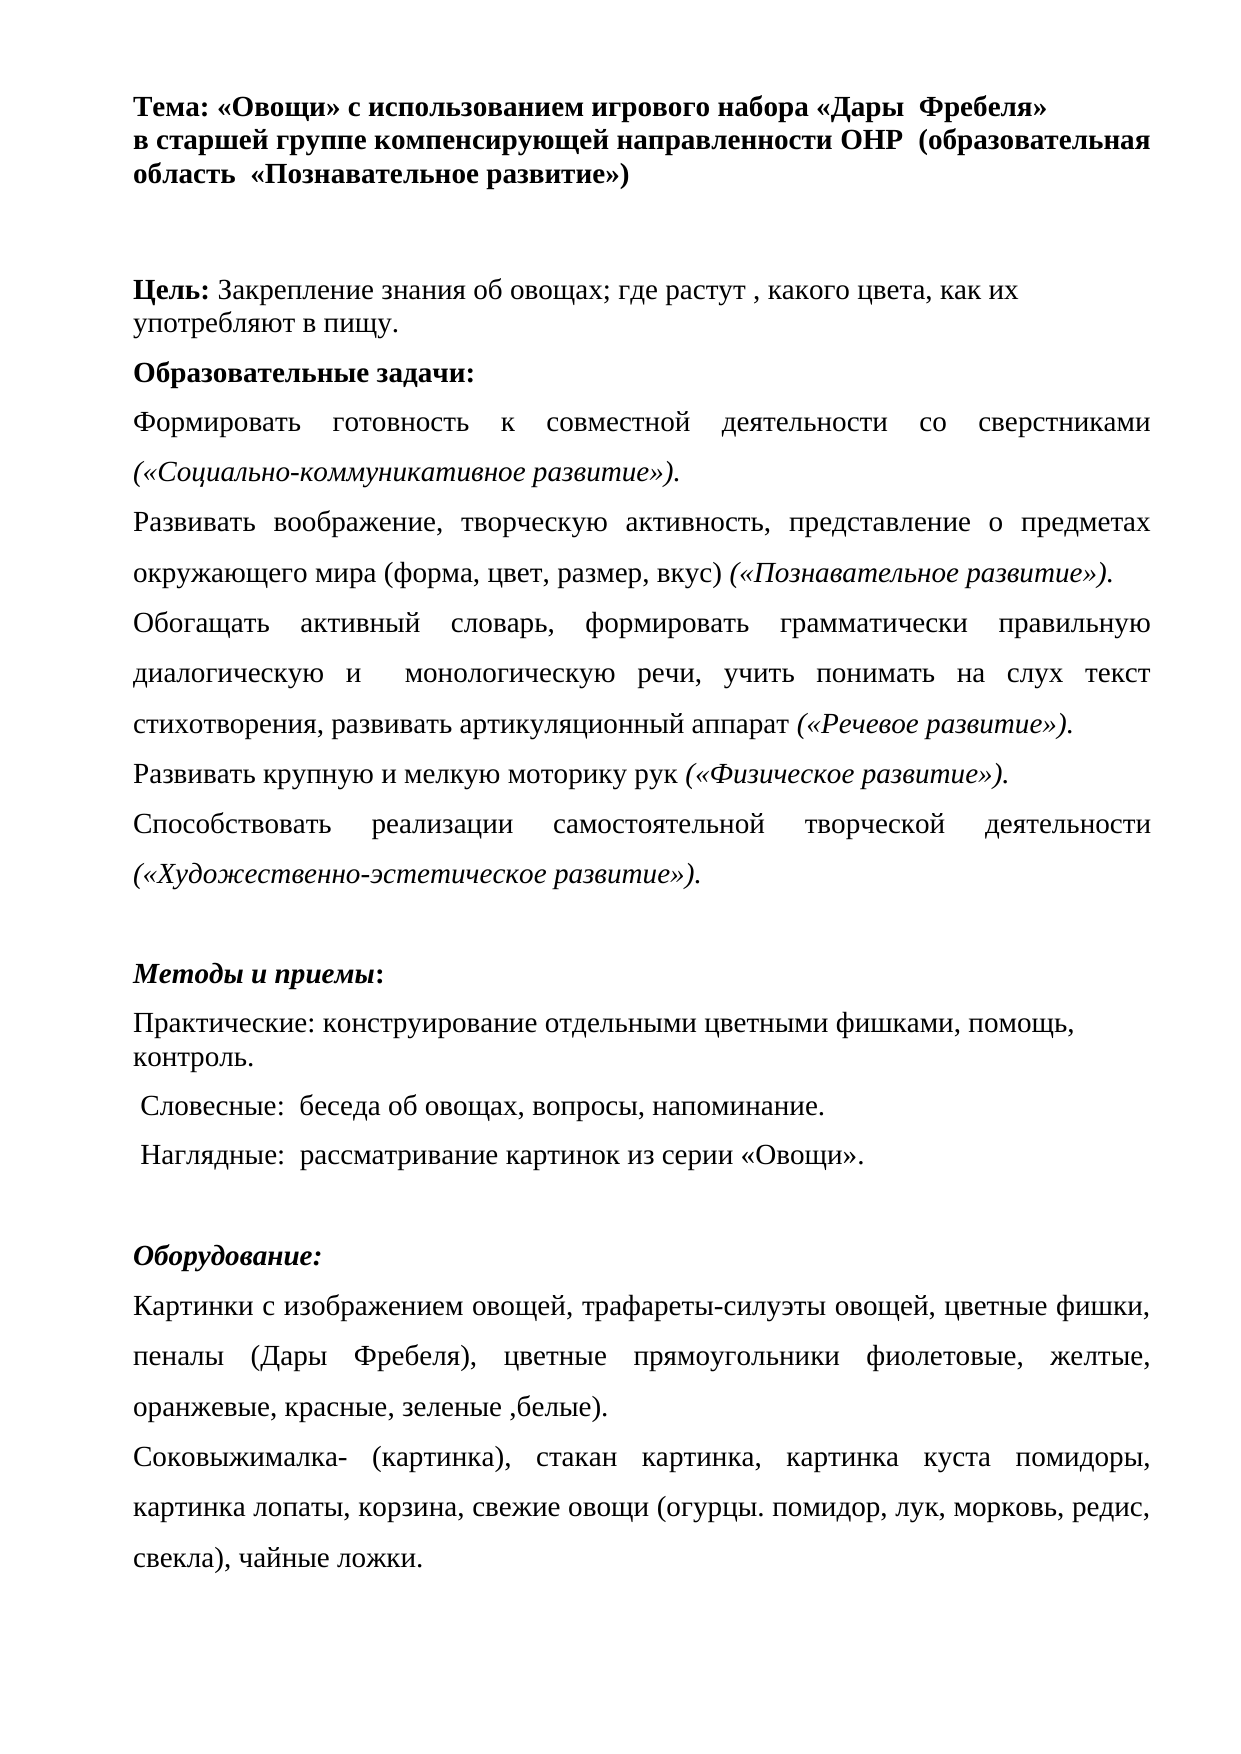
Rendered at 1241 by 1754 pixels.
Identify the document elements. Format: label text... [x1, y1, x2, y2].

text Словесные: беседа об овощах, вопросы, напоминание. [133, 1088, 1152, 1122]
text Методы и приемы: [133, 956, 1152, 990]
text Оборудование: [133, 1238, 1152, 1271]
text Цель: Закрепление знания об овощах; где растут , какого цвета, как их употребляют в пищу. [133, 272, 1152, 339]
text Формировать готовность к совместной деятельности со сверстниками («Социально-коммуникативное развитие»). [133, 404, 1152, 488]
text Картинки с изображением овощей, трафареты-силуэты овощей, цветные фишки, пеналы (Дары Фребеля), цветные прямоугольники фиолетовые, желтые, оранжевые, красные, зеленые ,белые). [133, 1288, 1152, 1422]
text Способствовать реализации самостоятельной творческой деятельности («Художественно-эстетическое развитие»). [133, 806, 1152, 890]
text в старшей группе компенсирующей направленности ОНР (образовательная область «Познавательное развитие») [133, 122, 1152, 189]
text Образовательные задачи: [133, 355, 1152, 388]
text Наглядные: рассматривание картинок из серии «Овощи». [133, 1137, 1152, 1171]
text Тема: «Овощи» с использованием игрового набора «Дары Фребеля» [133, 89, 1152, 122]
text Обогащать активный словарь, формировать грамматически правильную диалогическую и монологическую речи, учить понимать на слух текст стихотворения, развивать артикуляционный аппарат («Речевое развитие»). [133, 605, 1152, 739]
text Развивать воображение, творческую активность, представление о предметах окружающего мира (форма, цвет, размер, вкус) («Познавательное развитие»). [133, 504, 1152, 588]
text Соковыжималка- (картинка), стакан картинка, картинка куста помидоры, картинка лопаты, корзина, свежие овощи (огурцы. помидор, лук, морковь, редис, свекла), чайные ложки. [133, 1439, 1152, 1573]
text Развивать крупную и мелкую моторику рук («Физическое развитие»). [133, 756, 1152, 789]
text Практические: конструирование отдельными цветными фишками, помощь, контроль. [133, 1005, 1152, 1072]
